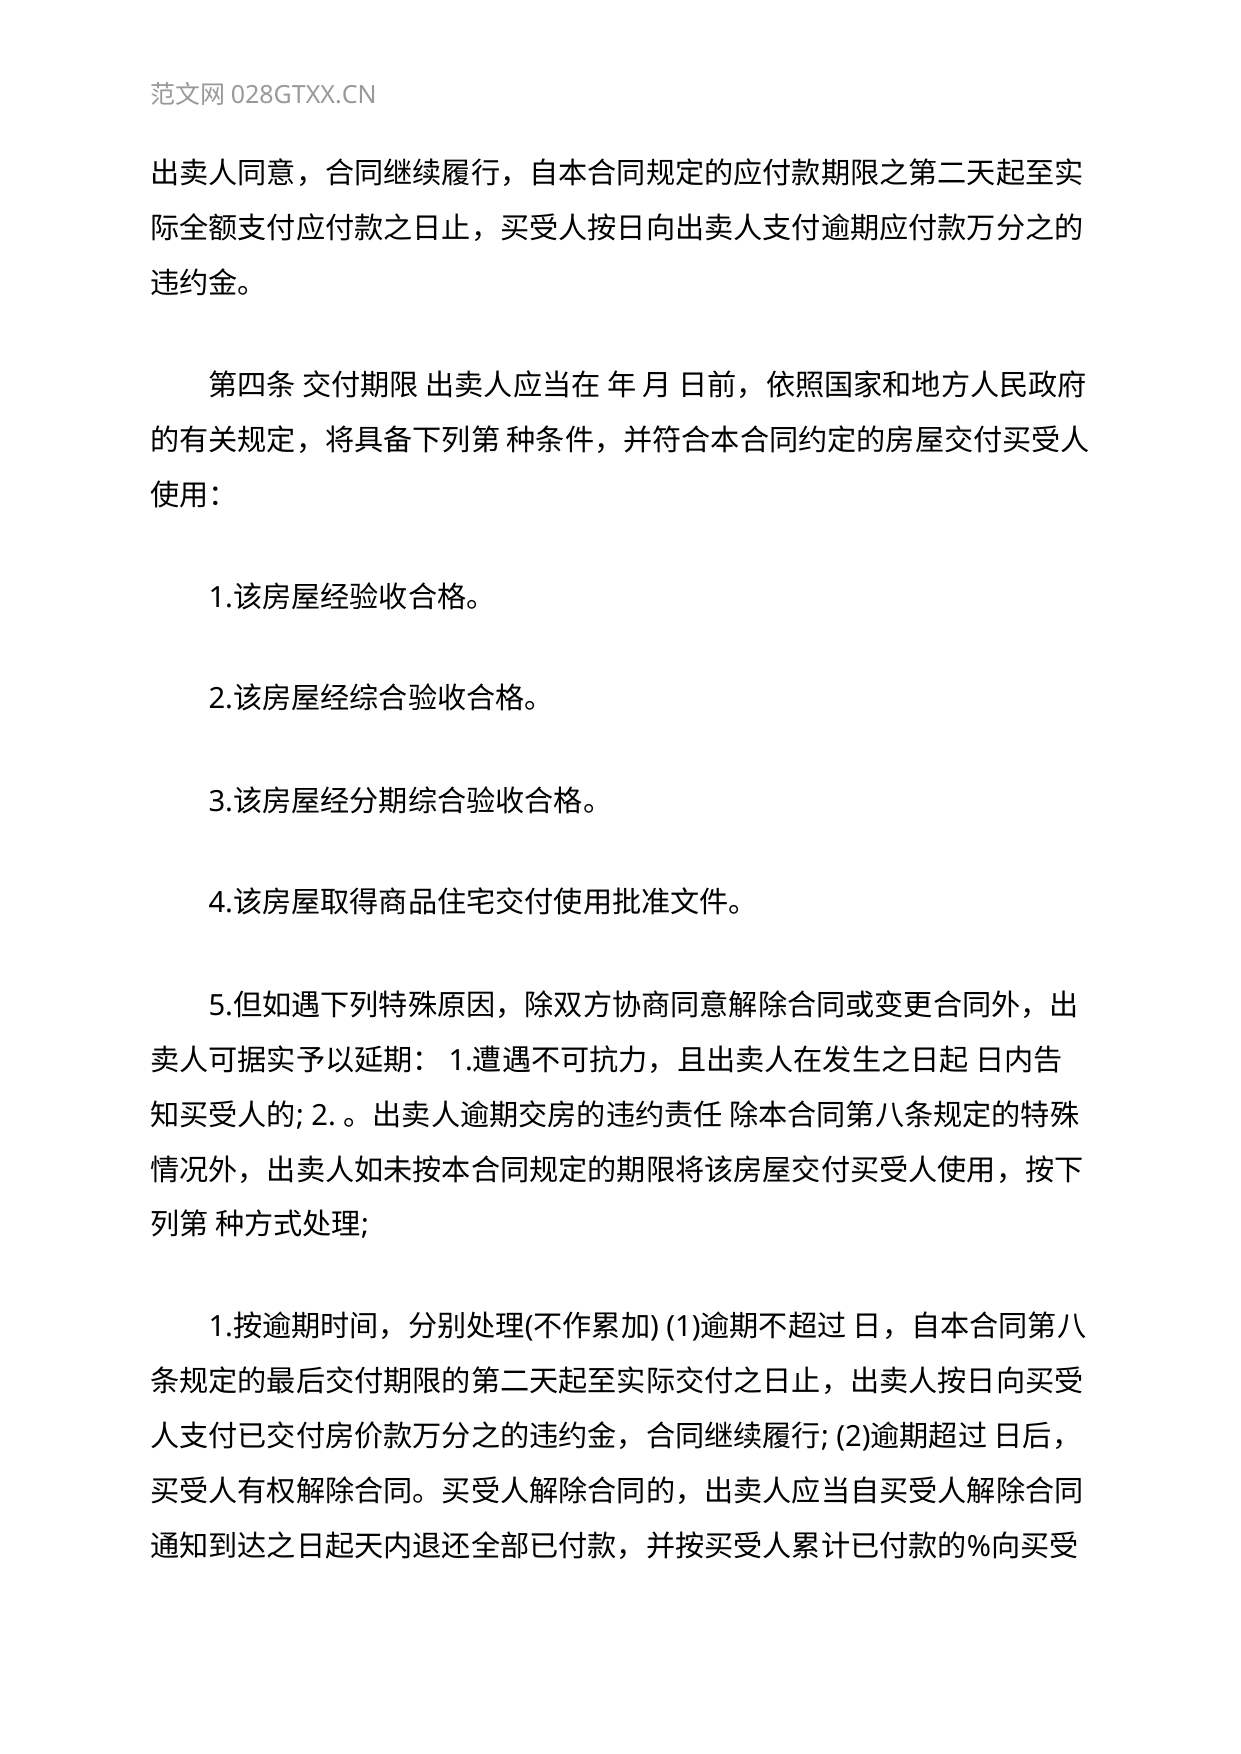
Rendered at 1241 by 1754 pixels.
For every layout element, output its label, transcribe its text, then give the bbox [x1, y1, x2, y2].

text 1.该房屋经验收合格。 [150, 573, 1090, 616]
text 3.该房屋经分期综合验收合格。 [150, 777, 1090, 819]
text 5.但如遇下列特殊原因，除双方协商同意解除合同或变更合同外，出卖人可据实予以延期： 1.遭遇不可抗力，且出卖人在发生之日起 日内告知买受人的; 2. 。出卖人逾期交房的违约责任 除本合同第八条规定的特殊情况外，出卖人如未按本合同规定的期限将该房屋交付买受人使用，按下列第 种方式处理; [150, 981, 1090, 1243]
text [150, 1303, 1090, 1565]
text 第四条 交付期限 出卖人应当在 年 月 日前，依照国家和地方人民政府的有关规定，将具备下列第 种条件，并符合本合同约定的房屋交付买受人使用： [150, 362, 1090, 514]
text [150, 150, 1090, 302]
text 4.该房屋取得商品住宅交付使用批准文件。 [150, 879, 1090, 921]
text 2.该房屋经综合验收合格。 [150, 675, 1090, 717]
